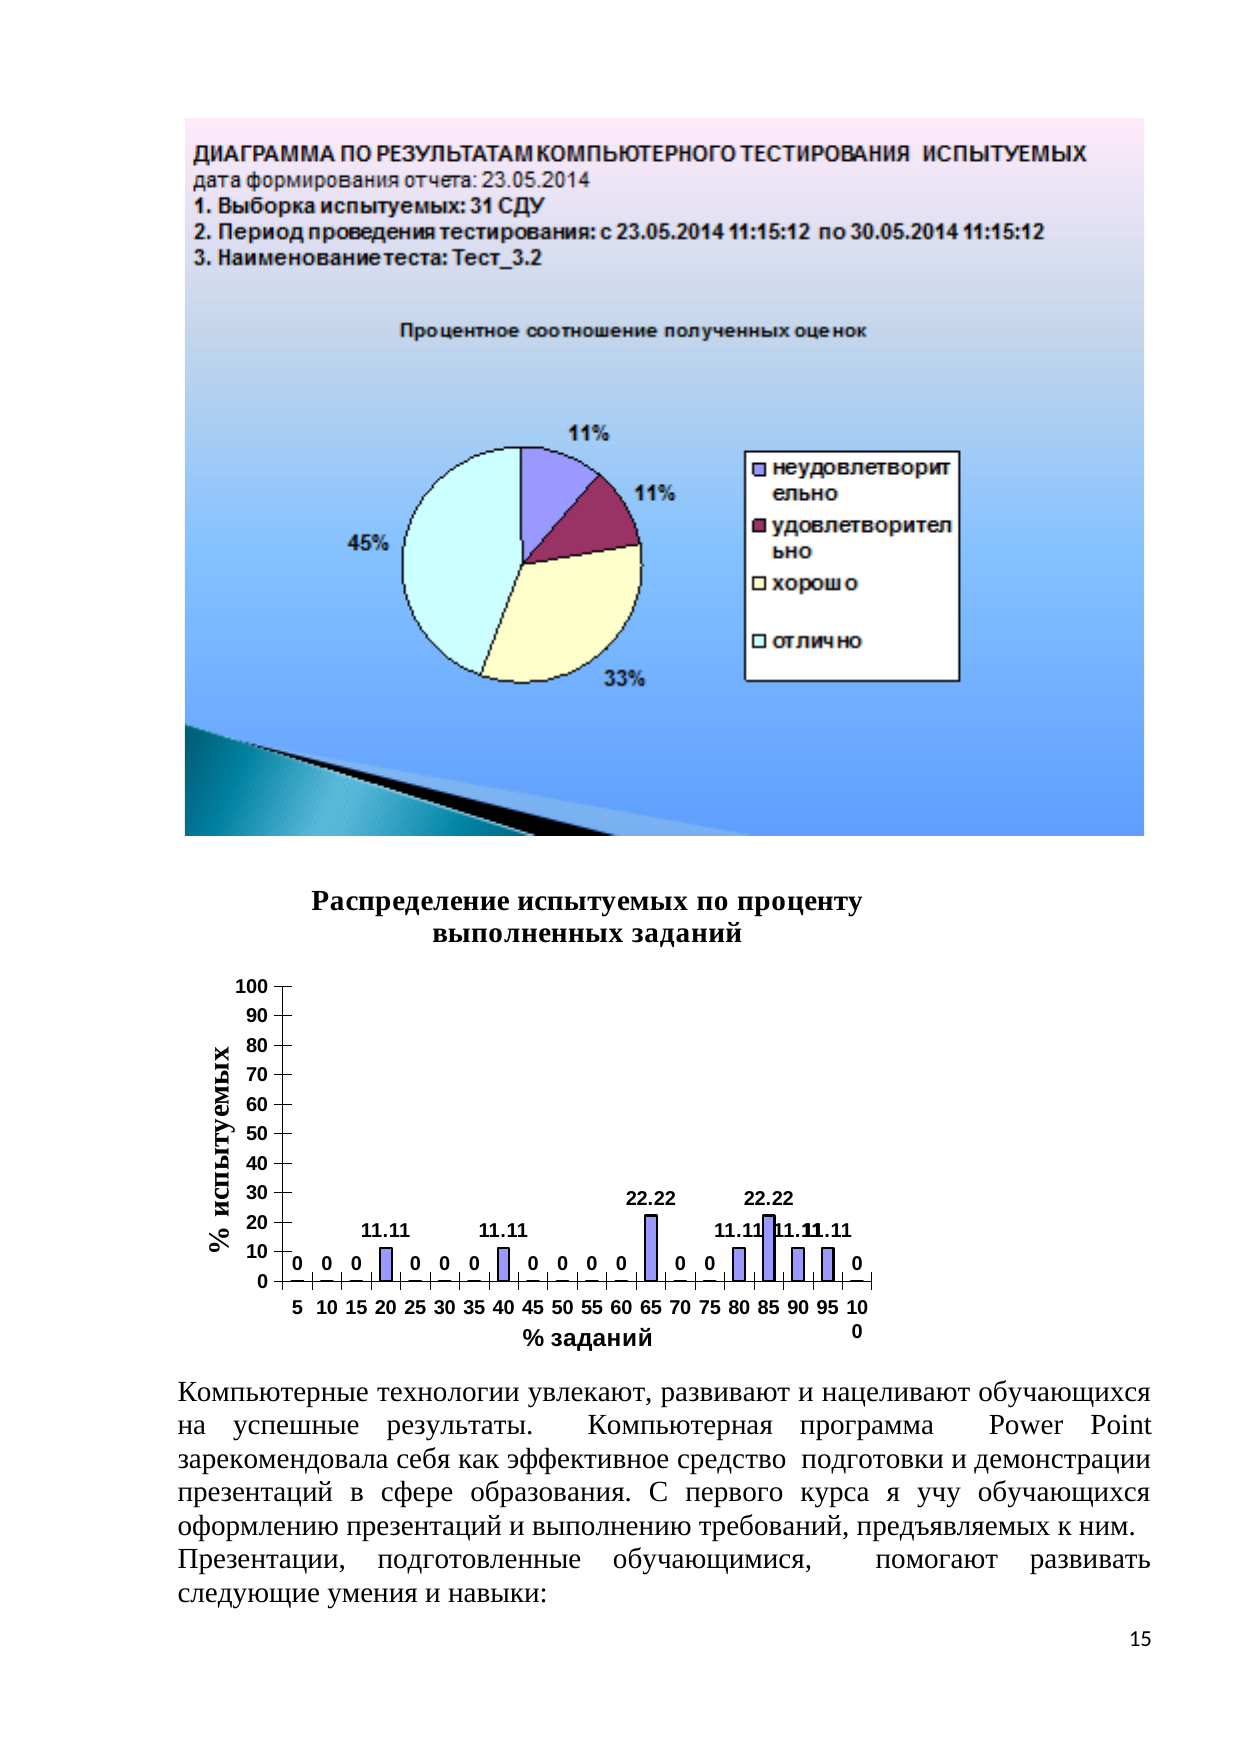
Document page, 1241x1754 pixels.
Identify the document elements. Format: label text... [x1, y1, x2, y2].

text Компьютерные технологии увлекают, развивают и нацеливают обучающихся на успешные результаты. Компьютерная программа Power Point зарекомендовала себя как эффективное средство подготовки и демонстрации презентаций в сфере образования. С первого курса я учу обучающихся оформлению презентаций и выполнению требований, предъявляемых к ним. [177, 1374, 1152, 1542]
picture [184, 118, 1145, 836]
text Презентации, подготовленные обучающимися, помогают развивать следующие умения и навыки: [177, 1542, 1152, 1609]
